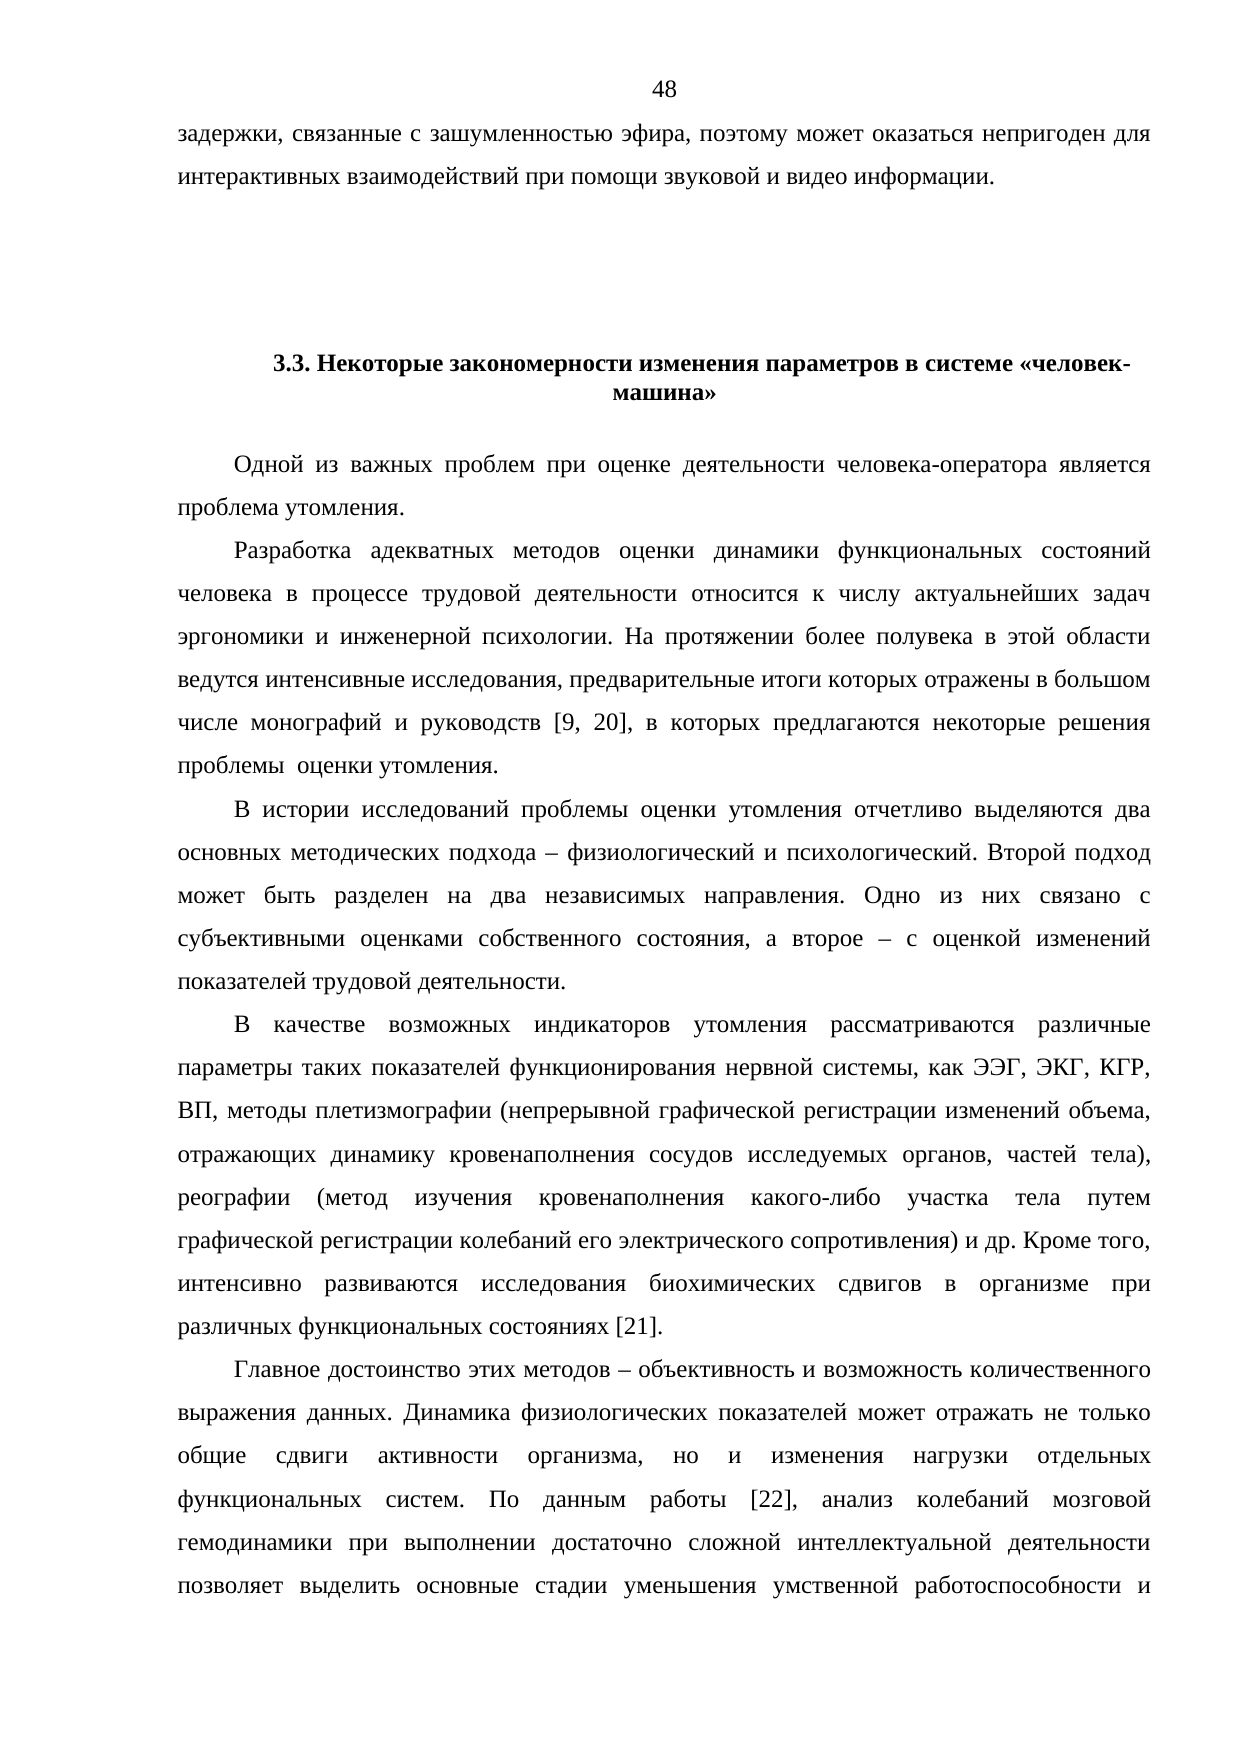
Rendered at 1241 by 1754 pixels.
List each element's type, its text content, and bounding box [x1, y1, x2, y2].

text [177, 1354, 1152, 1599]
text 3.3. Некоторые закономерности изменения параметров в системе «человек-машина» [177, 348, 1152, 406]
text Разработка адекватных методов оценки динамики функциональных состояний человека в процессе трудовой деятельности относится к числу актуальнейших задач эргономики и инженерной психологии. На протяжении более полувека в этой области ведутся интенсивные исследования, предварительные итоги которых отражены в большом числе монографий и руководств [9, 20], в которых предлагаются некоторые решения проблемы оценки утомления. [177, 535, 1152, 779]
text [177, 118, 1152, 190]
text В истории исследований проблемы оценки утомления отчетливо выделяются два основных методических подхода – физиологический и психологический. Второй подход может быть разделен на два независимых направления. Одно из них связано с субъективными оценками собственного состояния, а второе – с оценкой изменений показателей трудовой деятельности. [177, 794, 1152, 995]
text В качестве возможных индикаторов утомления рассматриваются различные параметры таких показателей функционирования нервной системы, как ЭЭГ, ЭКГ, КГР, ВП, методы плетизмографии (непрерывной графической регистрации изменений объема, отражающих динамику кровенаполнения сосудов исследуемых органов, частей тела), реографии (метод изучения кровенаполнения какого-либо участка тела путем графической регистрации колебаний его электрического сопротивления) и др. Кроме того, интенсивно развиваются исследования биохимических сдвигов в организме при различных функциональных состояниях [21]. [177, 1009, 1152, 1340]
text Одной из важных проблем при оценке деятельности человека-оператора является проблема утомления. [177, 449, 1152, 521]
